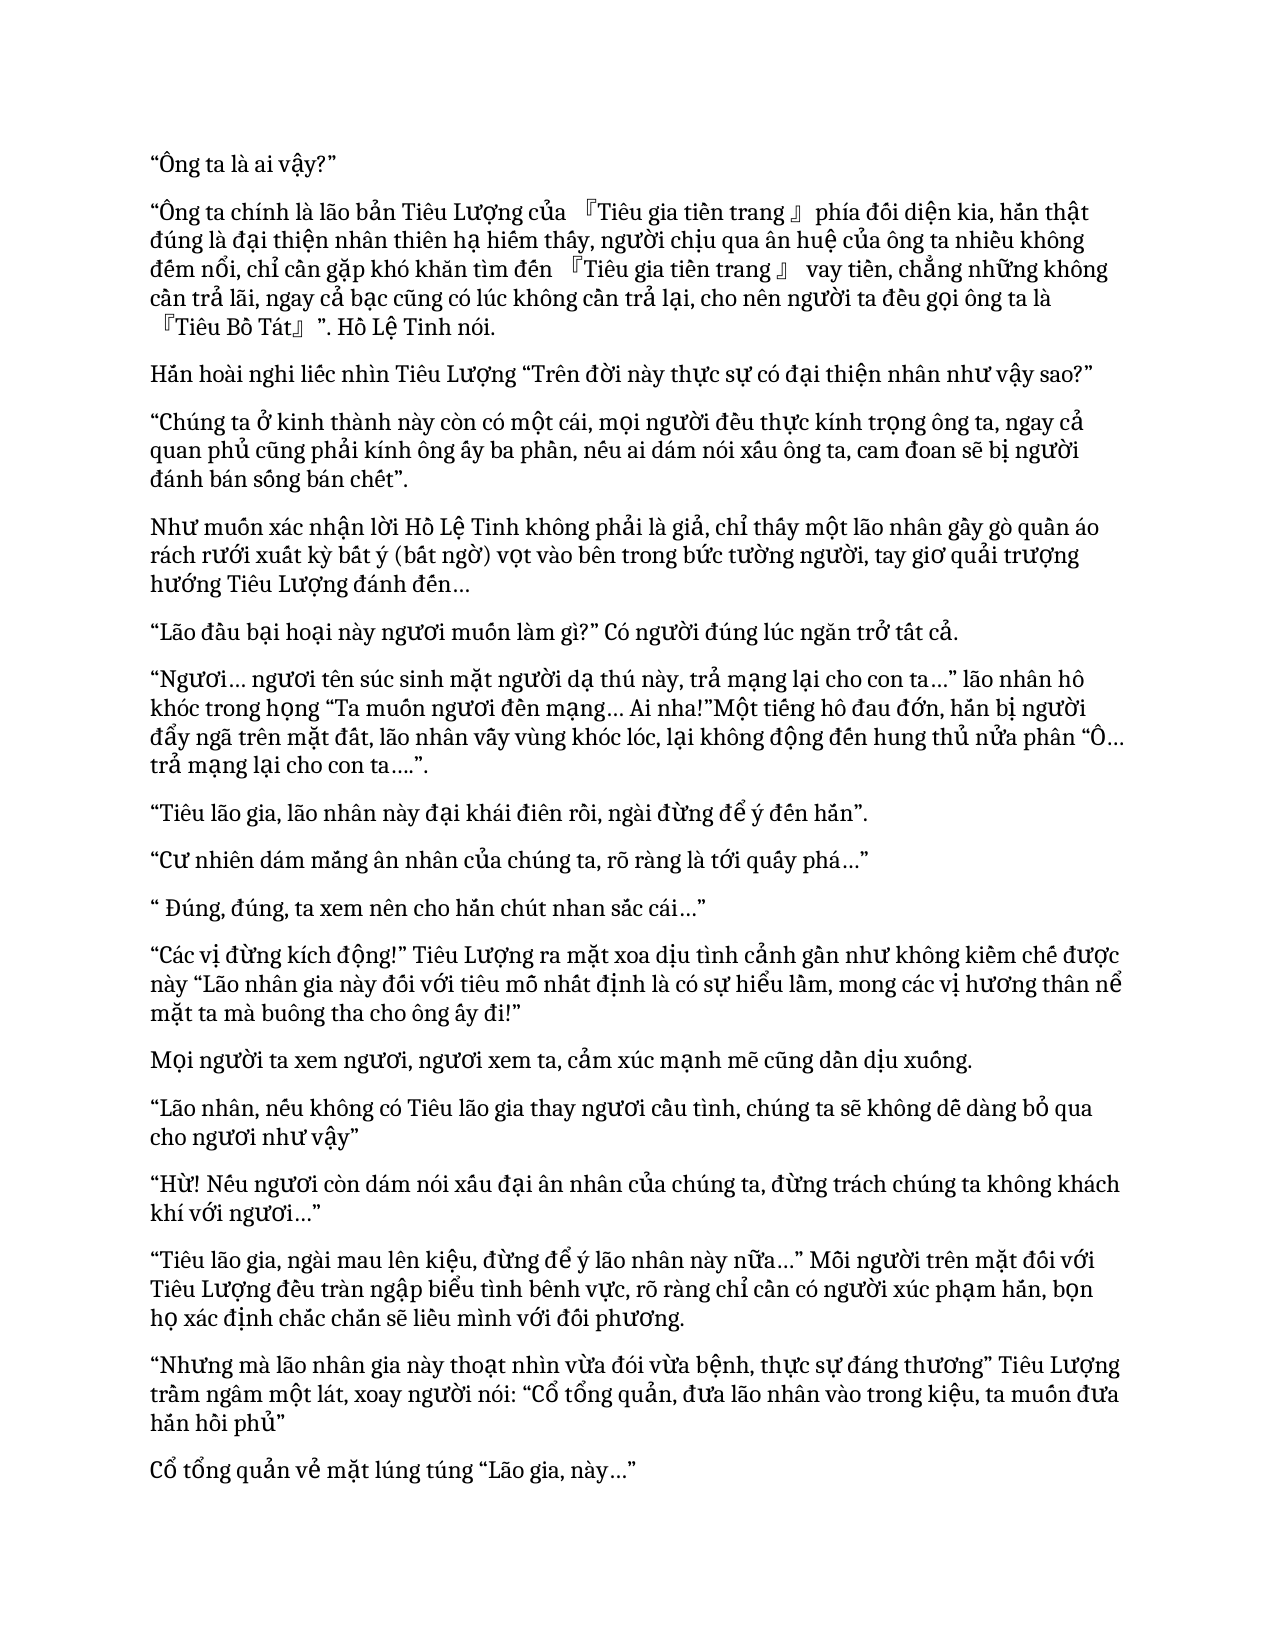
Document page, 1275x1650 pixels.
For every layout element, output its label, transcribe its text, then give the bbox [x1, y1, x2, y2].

text Mọi người ta xem ngươi, ngươi xem ta, cảm xúc mạnh mẽ cũng dần dịu xuống. [150, 1046, 1125, 1075]
text “Lão đầu bại hoại này ngươi muốn làm gì?” Có người đúng lúc ngăn trở tất cả. [150, 617, 1125, 646]
text “Ông ta là ai vậy?” [150, 150, 1125, 179]
text Như muốn xác nhận lời Hồ Lệ Tinh không phải là giả, chỉ thấy một lão nhân gầy gò quần áo rách rưới xuất kỳ bất ý (bất ngờ) vọt vào bên trong bức tường người, tay giơ quải trượng hướng Tiêu Lượng đánh đến… [150, 512, 1125, 599]
text “Các vị đừng kích động!” Tiêu Lượng ra mặt xoa dịu tình cảnh gần như không kiềm chế được này “Lão nhân gia này đối với tiêu mỗ nhất định là có sự hiểu lầm, mong các vị hương thân nể mặt ta mà buông tha cho ông ấy đi!” [150, 941, 1125, 1027]
text “Lão nhân, nếu không có Tiêu lão gia thay ngươi cầu tình, chúng ta sẽ không dễ dàng bỏ qua cho ngươi như vậy” [150, 1094, 1125, 1151]
text “Ông ta chính là lão bản Tiêu Lượng của 『Tiêu gia tiền trang 』phía đối diện kia, hắn thật đúng là đại thiện nhân thiên hạ hiếm thấy, người chịu qua ân huệ của ông ta nhiều không đếm nổi, chỉ cần gặp khó khăn tìm đến 『Tiêu gia tiền trang 』 vay tiền, chẳng những không cần trả lãi, ngay cả bạc cũng có lúc không cần trả lại, cho nên người ta đều gọi ông ta là 『Tiêu Bồ Tát』”. Hồ Lệ Tinh nói. [150, 197, 1125, 341]
text “Nhưng mà lão nhân gia này thoạt nhìn vừa đói vừa bệnh, thực sự đáng thương” Tiêu Lượng trầm ngâm một lát, xoay người nói: “Cổ tổng quản, đưa lão nhân vào trong kiệu, ta muốn đưa hắn hồi phủ” [150, 1351, 1125, 1437]
text Hắn hoài nghi liếc nhìn Tiêu Lượng “Trên đời này thực sự có đại thiện nhân như vậy sao?” [150, 360, 1125, 389]
text “Cư nhiên dám mắng ân nhân của chúng ta, rõ ràng là tới quấy phá…” [150, 846, 1125, 875]
text “Ngươi… ngươi tên súc sinh mặt người dạ thú này, trả mạng lại cho con ta…” lão nhân hô khóc trong họng “Ta muốn ngươi đền mạng… Ai nha!”Một tiếng hô đau đớn, hắn bị người đẩy ngã trên mặt đất, lão nhân vẫy vùng khóc lóc, lại không động đến hung thủ nửa phân “Ô… trả mạng lại cho con ta….”. [150, 665, 1125, 780]
text “ Đúng, đúng, ta xem nên cho hắn chút nhan sắc cái…” [150, 894, 1125, 922]
text “Chúng ta ở kinh thành này còn có một cái, mọi người đều thực kính trọng ông ta, ngay cả quan phủ cũng phải kính ông ấy ba phần, nếu ai dám nói xấu ông ta, cam đoan sẽ bị người đánh bán sống bán chết”. [150, 407, 1125, 494]
text “Tiêu lão gia, lão nhân này đại khái điên rồi, ngài đừng để ý đến hắn”. [150, 799, 1125, 827]
text “Tiêu lão gia, ngài mau lên kiệu, đừng để ý lão nhân này nữa…” Mỗi người trên mặt đối với Tiêu Lượng đều tràn ngập biểu tình bênh vực, rõ ràng chỉ cần có người xúc phạm hắn, bọn họ xác định chắc chắn sẽ liều mình với đối phương. [150, 1246, 1125, 1332]
text Cổ tổng quản vẻ mặt lúng túng “Lão gia, này…” [150, 1456, 1125, 1485]
text “Hừ! Nếu ngươi còn dám nói xấu đại ân nhân của chúng ta, đừng trách chúng ta không khách khí với ngươi…” [150, 1170, 1125, 1227]
